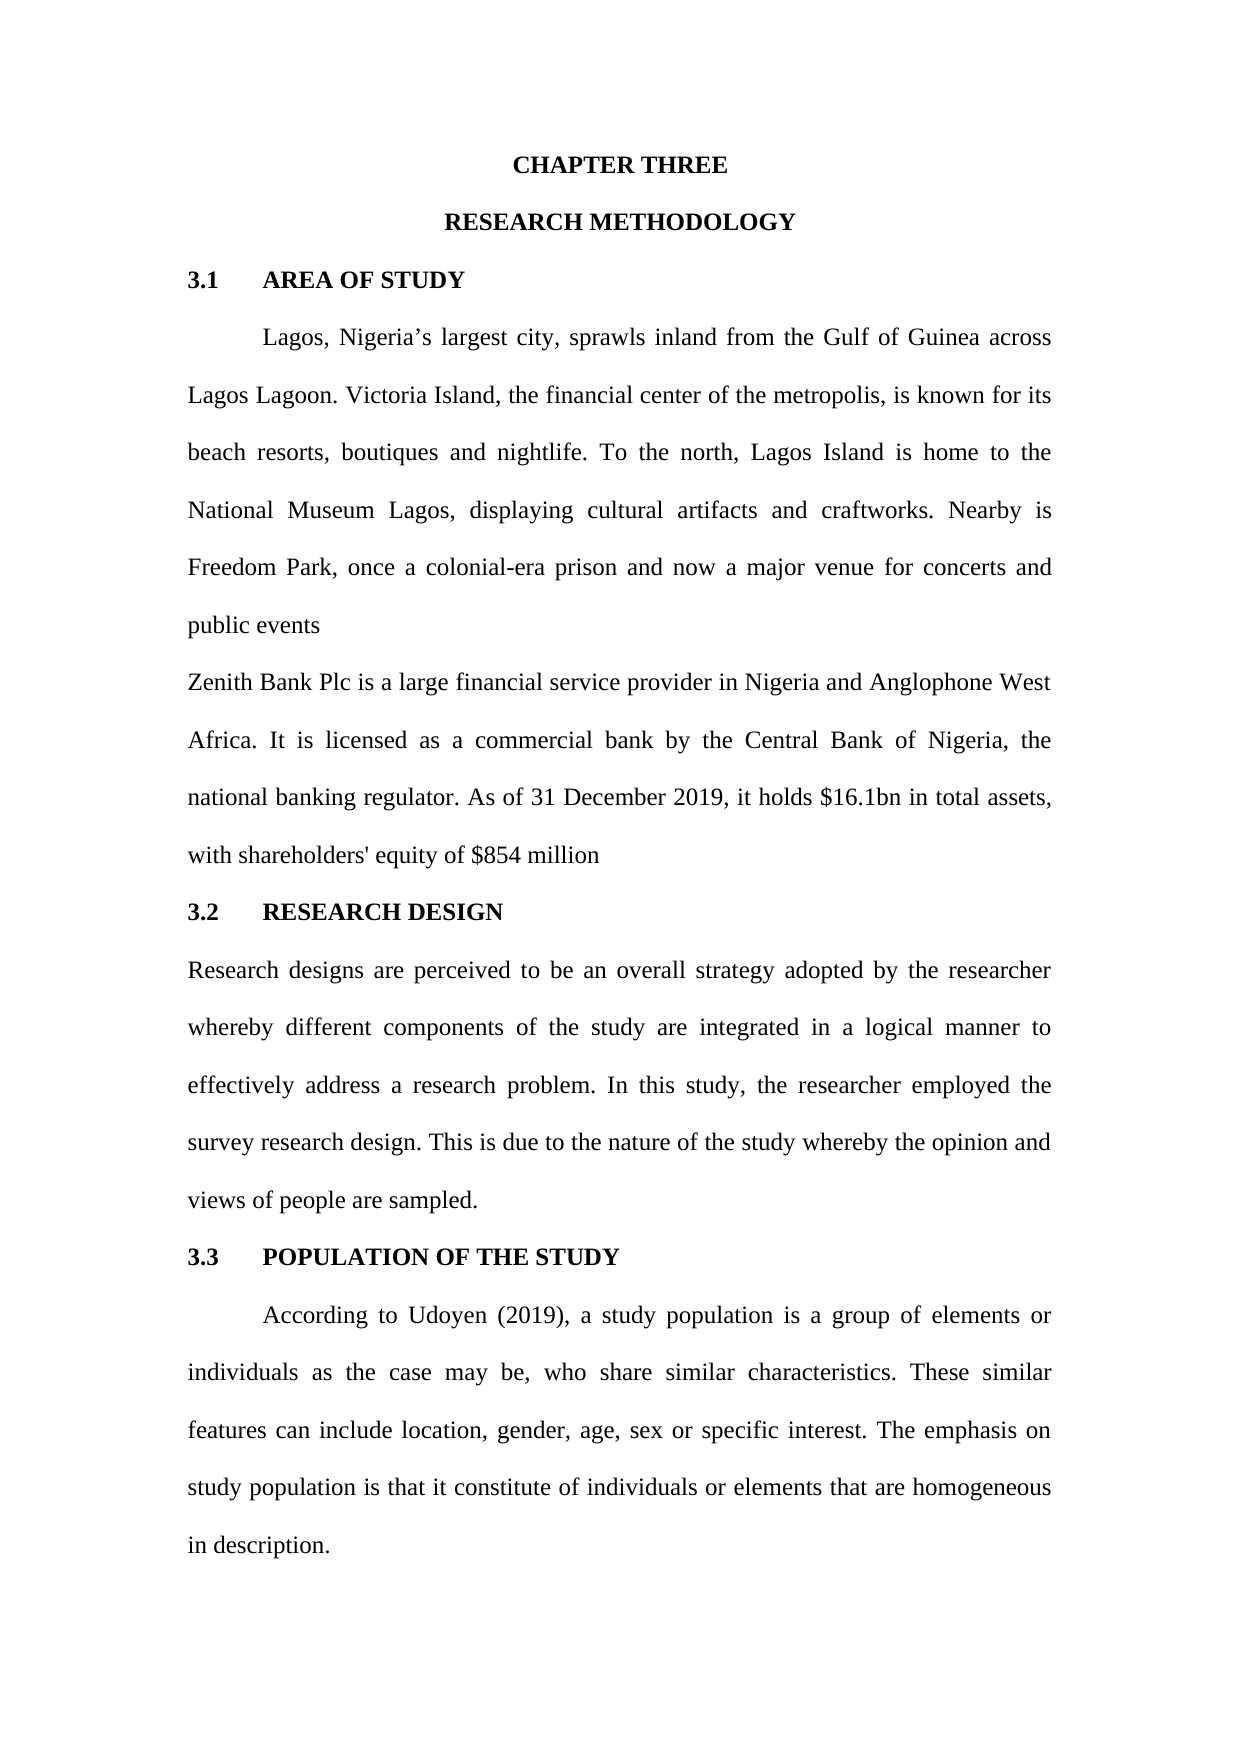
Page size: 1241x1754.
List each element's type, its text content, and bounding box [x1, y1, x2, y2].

text CHAPTER THREE [187, 150, 1053, 179]
text Lagos, Nigeria’s largest city, sprawls inland from the Gulf of Guinea across Lagos Lagoon. Victoria Island, the financial center of the metropolis, is known for its beach resorts, boutiques and nightlife. To the north, Lagos Island is home to the National Museum Lagos, displaying cultural artifacts and craftworks. Nearby is Freedom Park, once a colonial-era prison and now a major venue for concerts and public events [187, 444, 1053, 639]
text 3.3 POPULATION OF THE STUDY [187, 1242, 1053, 1271]
text Zenith Bank Plc is a large financial service provider in Nigeria and Anglophone West Africa. It is licensed as a commercial bank by the Central Bank of Nigeria, the national banking regulator. As of 31 December 2019, it holds $16.1bn in total assets, with shareholders' equity of $854 million [187, 748, 1053, 869]
text Zenith Bank Plc is a large financial service provider in Nigeria and Anglophone West Africa. It is licensed as a commercial bank by the Central Bank of Nigeria, the national banking regulator. As of 31 December 2019, it holds $16.1bn in total assets, with shareholders' equity of $854 million [187, 667, 1053, 747]
text Lagos, Nigeria’s largest city, sprawls inland from the Gulf of Guinea across Lagos Lagoon. Victoria Island, the financial center of the metropolis, is known for its beach resorts, boutiques and nightlife. To the north, Lagos Island is home to the National Museum Lagos, displaying cultural artifacts and craftworks. Nearby is Freedom Park, once a colonial-era prison and now a major venue for concerts and public events [187, 322, 1053, 443]
text According to Udoyen (2019), a study population is a group of elements or individuals as the case may be, who share similar characteristics. These similar features can include location, gender, age, sex or specific interest. The emphasis on study population is that it constitute of individuals or elements that are homogeneous in description. [187, 1300, 1053, 1559]
text Research designs are perceived to be an overall strategy adopted by the researcher whereby different components of the study are integrated in a logical manner to effectively address a research problem. In this study, the researcher employed the survey research design. This is due to the nature of the study whereby the opinion and views of people are sampled. [187, 955, 1053, 1214]
text 3.2 RESEARCH DESIGN [187, 897, 1053, 926]
text RESEARCH METHODOLOGY [187, 207, 1053, 236]
text 3.1 AREA OF STUDY [187, 265, 1053, 294]
